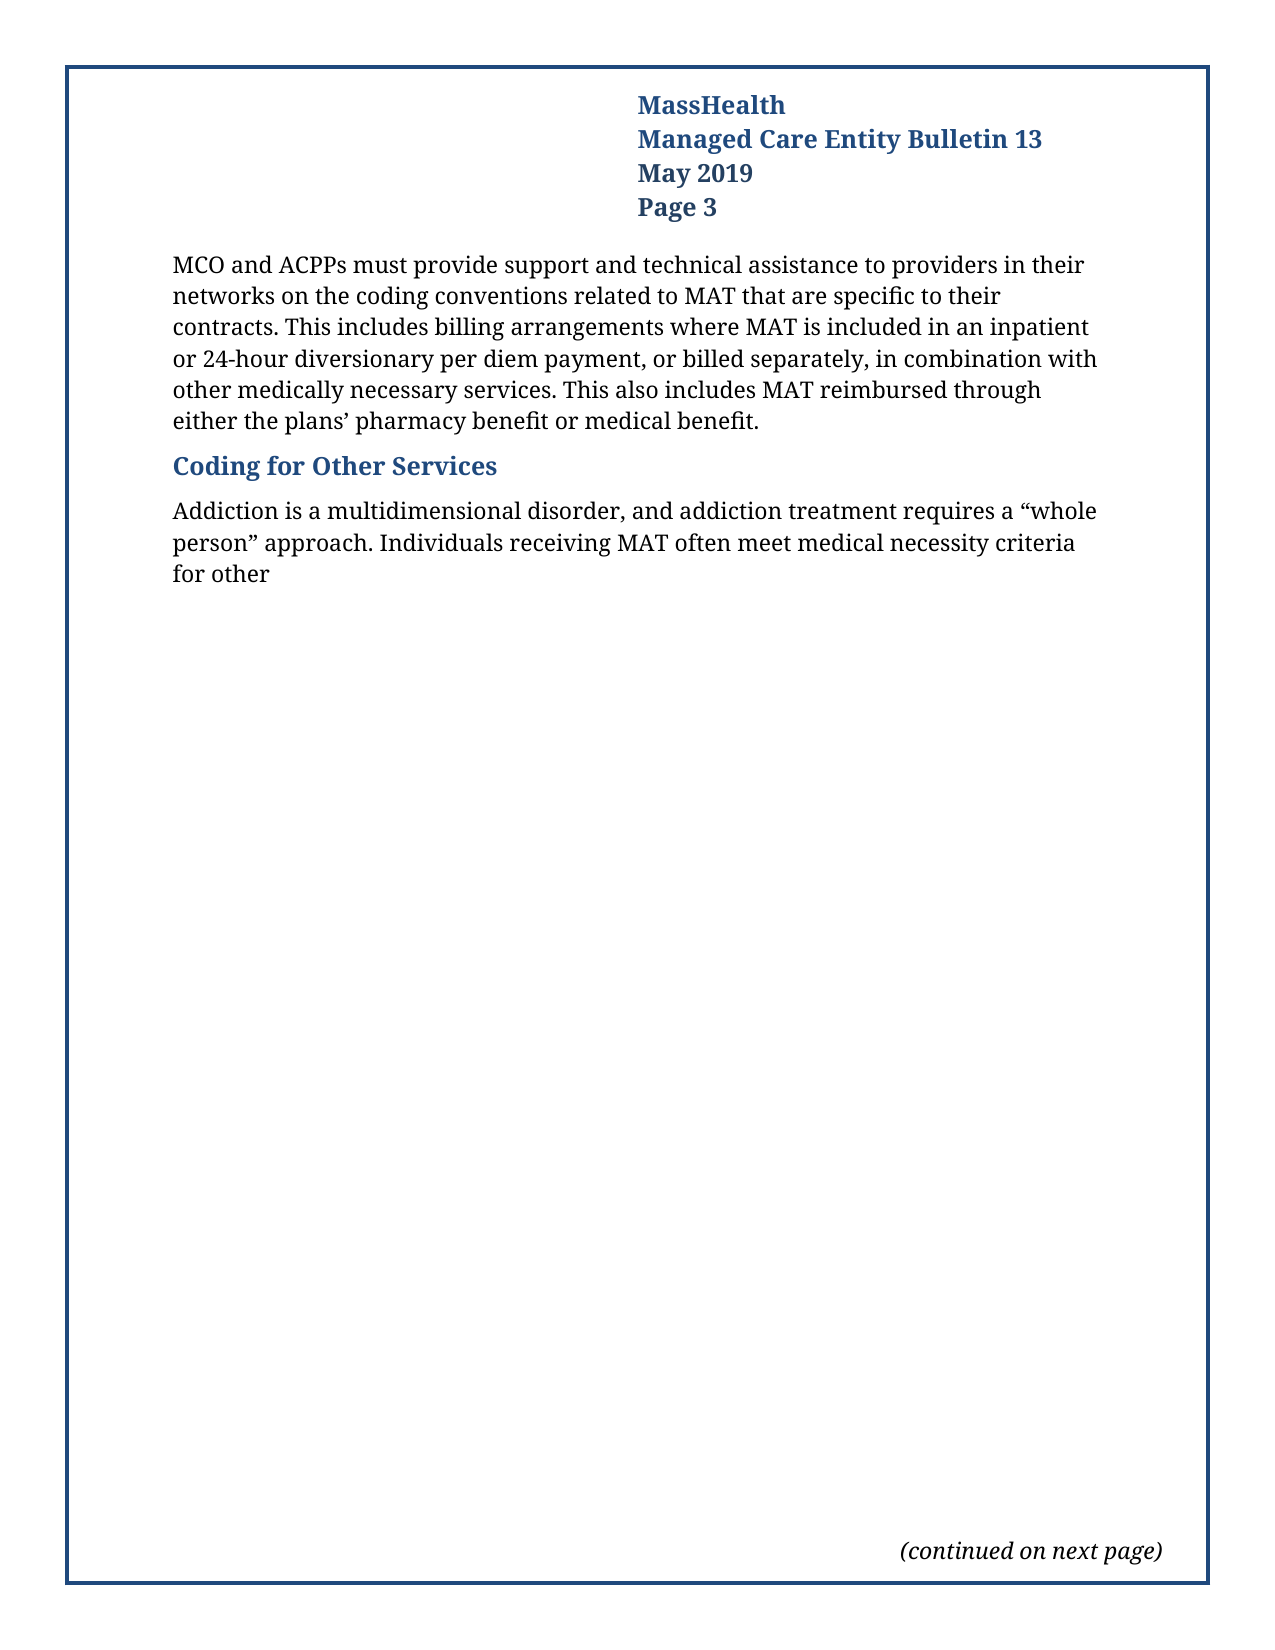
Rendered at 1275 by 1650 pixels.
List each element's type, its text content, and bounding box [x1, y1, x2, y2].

text Addiction is a multidimensional disorder, and addiction treatment requires a “whole person” approach. Individuals receiving MAT often meet medical necessity criteria for other [172, 495, 1102, 589]
text MCO and ACPPs must provide support and technical assistance to providers in their networks on the coding conventions related to MAT that are specific to their contracts. This includes billing arrangements where MAT is included in an inpatient or 24-hour diversionary per diem payment, or billed separately, in combination with other medically necessary services. This also includes MAT reimbursed through either the plans’ pharmacy benefit or medical benefit. [172, 249, 1102, 436]
subtitle Coding for Other Services [172, 449, 1102, 483]
